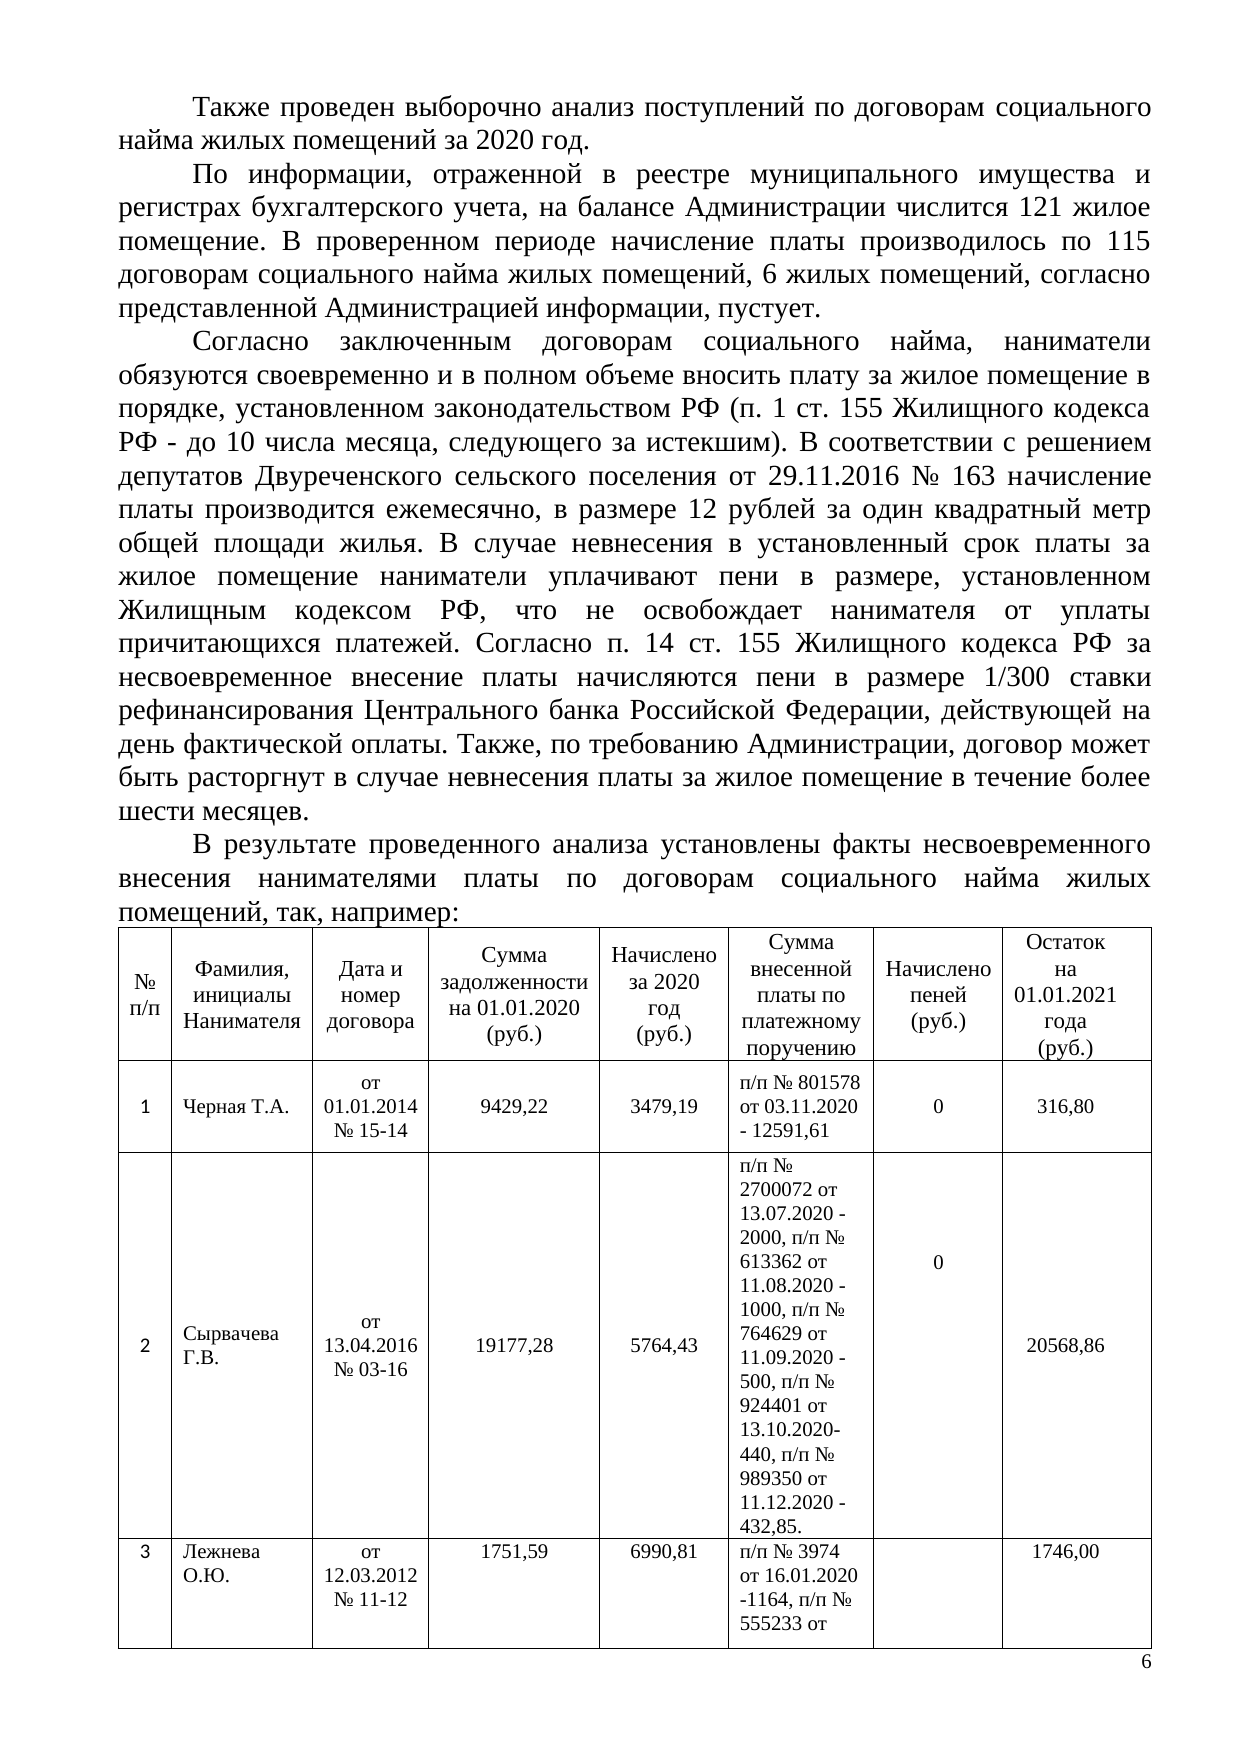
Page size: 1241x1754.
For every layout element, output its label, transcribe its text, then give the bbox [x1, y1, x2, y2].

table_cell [729, 1539, 873, 1648]
table_cell 0 [874, 1061, 1002, 1152]
text По информации, отраженной в реестре муниципального имущества и регистрах бухгалтерского учета, на балансе Администрации числится 121 жилое помещение. В проверенном периоде начисление платы производилось по 115 договорам социального найма жилых помещений, 6 жилых помещений, согласно представленной Администрацией информации, пустует. [118, 156, 1152, 323]
table_cell [1128, 1061, 1151, 1152]
table_header Начислено пеней (руб.) [874, 928, 1002, 1060]
table_cell 19177,28 [429, 1153, 599, 1538]
text В результате проведенного анализа установлены факты несвоевременного внесения нанимателями платы по договорам социального найма жилых помещений, так, например: [118, 827, 1152, 927]
table_cell 0 [874, 1153, 1002, 1538]
table_header Дата и номер договора [313, 928, 428, 1060]
table_cell 1 [119, 1061, 171, 1152]
text Согласно заключенным договорам социального найма, наниматели обязуются своевременно и в полном объеме вносить плату за жилое помещение в порядке, установленном законодательством РФ (п. 1 ст. 155 Жилищного кодекса РФ - до 10 числа месяца, следующего за истекшим). В соответствии с решением депутатов Двуреченского сельского поселения от 29.11.2016 № 163 начисление платы производится ежемесячно, в размере 12 рублей за один квадратный метр общей площади жилья. В случае невнесения в установленный срок платы за жилое помещение наниматели уплачивают пени в размере, установленном Жилищным кодексом РФ, что не освобождает нанимателя от уплаты причитающихся платежей. Согласно п. 14 ст. 155 Жилищного кодекса РФ за несвоевременное внесение платы начисляются пени в размере 1/300 ставки рефинансирования Центрального банка Российской Федерации, действующей на день фактической оплаты. Также, по требованию Администрации, договор может быть расторгнут в случае невнесения платы за жилое помещение в течение более шести месяцев. [118, 323, 1152, 827]
table_header Остаток на 01.01.2021 года (руб.) [1003, 928, 1128, 1060]
table_cell 1751,59 [429, 1539, 599, 1648]
table_cell 0 [874, 1539, 1002, 1648]
table_cell 9429,22 [429, 1061, 599, 1152]
table_cell Лежнева О.Ю. [172, 1539, 312, 1648]
table_cell п/п № 801578 от 03.11.2020 - 12591,61 [729, 1061, 873, 1152]
table_cell 316,80 [1003, 1061, 1128, 1152]
table_cell [1128, 1153, 1151, 1538]
table_cell от 01.01.2014 № 15-14 [313, 1061, 428, 1152]
table_cell от 13.04.2016 № 03-16 [313, 1153, 428, 1538]
table_header Начислено за 2020 год (руб.) [600, 928, 728, 1060]
table_cell [1128, 1539, 1151, 1648]
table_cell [313, 1539, 428, 1648]
table_cell 2 [119, 1153, 171, 1538]
table_cell 6990,81 [600, 1539, 728, 1648]
table_cell Черная Т.А. [172, 1061, 312, 1152]
table_header Сумма внесенной платы по платежному поручению [729, 928, 873, 1060]
table_cell 1746,00 [1003, 1539, 1128, 1648]
table_cell 5764,43 [600, 1153, 728, 1538]
table_header Фамилия, инициалы Нанимателя [172, 928, 312, 1060]
table_header Сумма задолженности на 01.01.2020 (руб.) [429, 928, 599, 1060]
table_header № п/п [119, 928, 171, 1060]
table_cell п/п № 2700072 от 13.07.2020 - 2000, п/п № 613362 от 11.08.2020 - 1000, п/п № 764629 от 11.09.2020 - 500, п/п № 924401 от 13.10.2020- 440, п/п № 989350 от 11.12.2020 - 432,85. [729, 1153, 873, 1538]
table_cell Сырвачева Г.В. [172, 1153, 312, 1538]
text Также проведен выборочно анализ поступлений по договорам социального найма жилых помещений за 2020 год. [118, 89, 1152, 156]
table_cell 20568,86 [1003, 1153, 1128, 1538]
table_cell 3479,19 [600, 1061, 728, 1152]
table_header [1128, 928, 1151, 1060]
table_cell 3 [119, 1539, 171, 1648]
